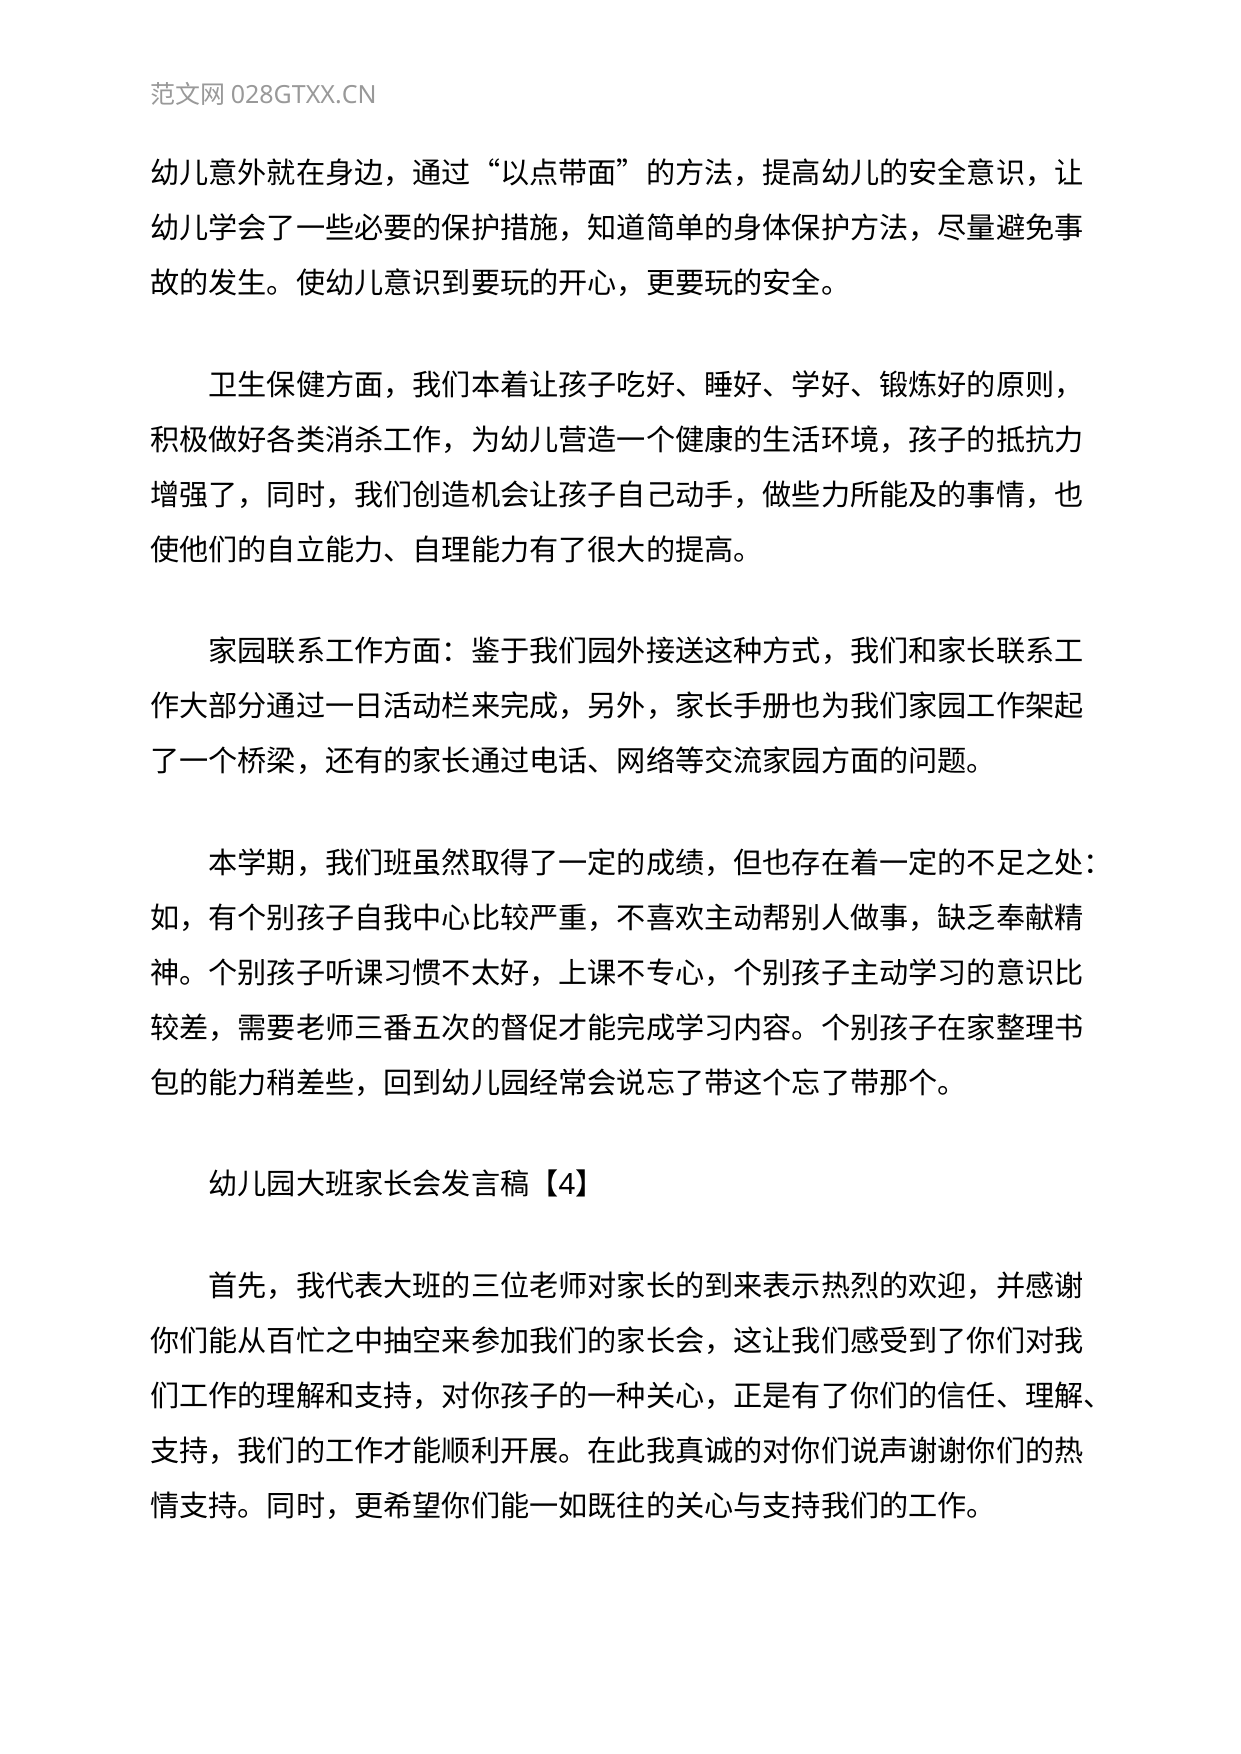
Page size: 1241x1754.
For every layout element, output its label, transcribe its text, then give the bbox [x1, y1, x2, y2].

text 首先，我代表大班的三位老师对家长的到来表示热烈的欢迎，并感谢你们能从百忙之中抽空来参加我们的家长会，这让我们感受到了你们对我们工作的理解和支持，对你孩子的一种关心，正是有了你们的信任、理解、支持，我们的工作才能顺利开展。在此我真诚的对你们说声谢谢你们的热情支持。同时，更希望你们能一如既往的关心与支持我们的工作。 [150, 1263, 1090, 1525]
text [150, 150, 1090, 302]
text 幼儿园大班家长会发言稿【4】 [150, 1161, 1090, 1203]
text 卫生保健方面，我们本着让孩子吃好、睡好、学好、锻炼好的原则，积极做好各类消杀工作，为幼儿营造一个健康的生活环境，孩子的抵抗力增强了，同时，我们创造机会让孩子自己动手，做些力所能及的事情，也使他们的自立能力、自理能力有了很大的提高。 [150, 362, 1090, 568]
text 本学期，我们班虽然取得了一定的成绩，但也存在着一定的不足之处：如，有个别孩子自我中心比较严重，不喜欢主动帮别人做事，缺乏奉献精神。个别孩子听课习惯不太好，上课不专心，个别孩子主动学习的意识比较差，需要老师三番五次的督促才能完成学习内容。个别孩子在家整理书包的能力稍差些，回到幼儿园经常会说忘了带这个忘了带那个。 [150, 839, 1090, 1101]
text 家园联系工作方面：鉴于我们园外接送这种方式，我们和家长联系工作大部分通过一日活动栏来完成，另外，家长手册也为我们家园工作架起了一个桥梁，还有的家长通过电话、网络等交流家园方面的问题。 [150, 628, 1090, 780]
